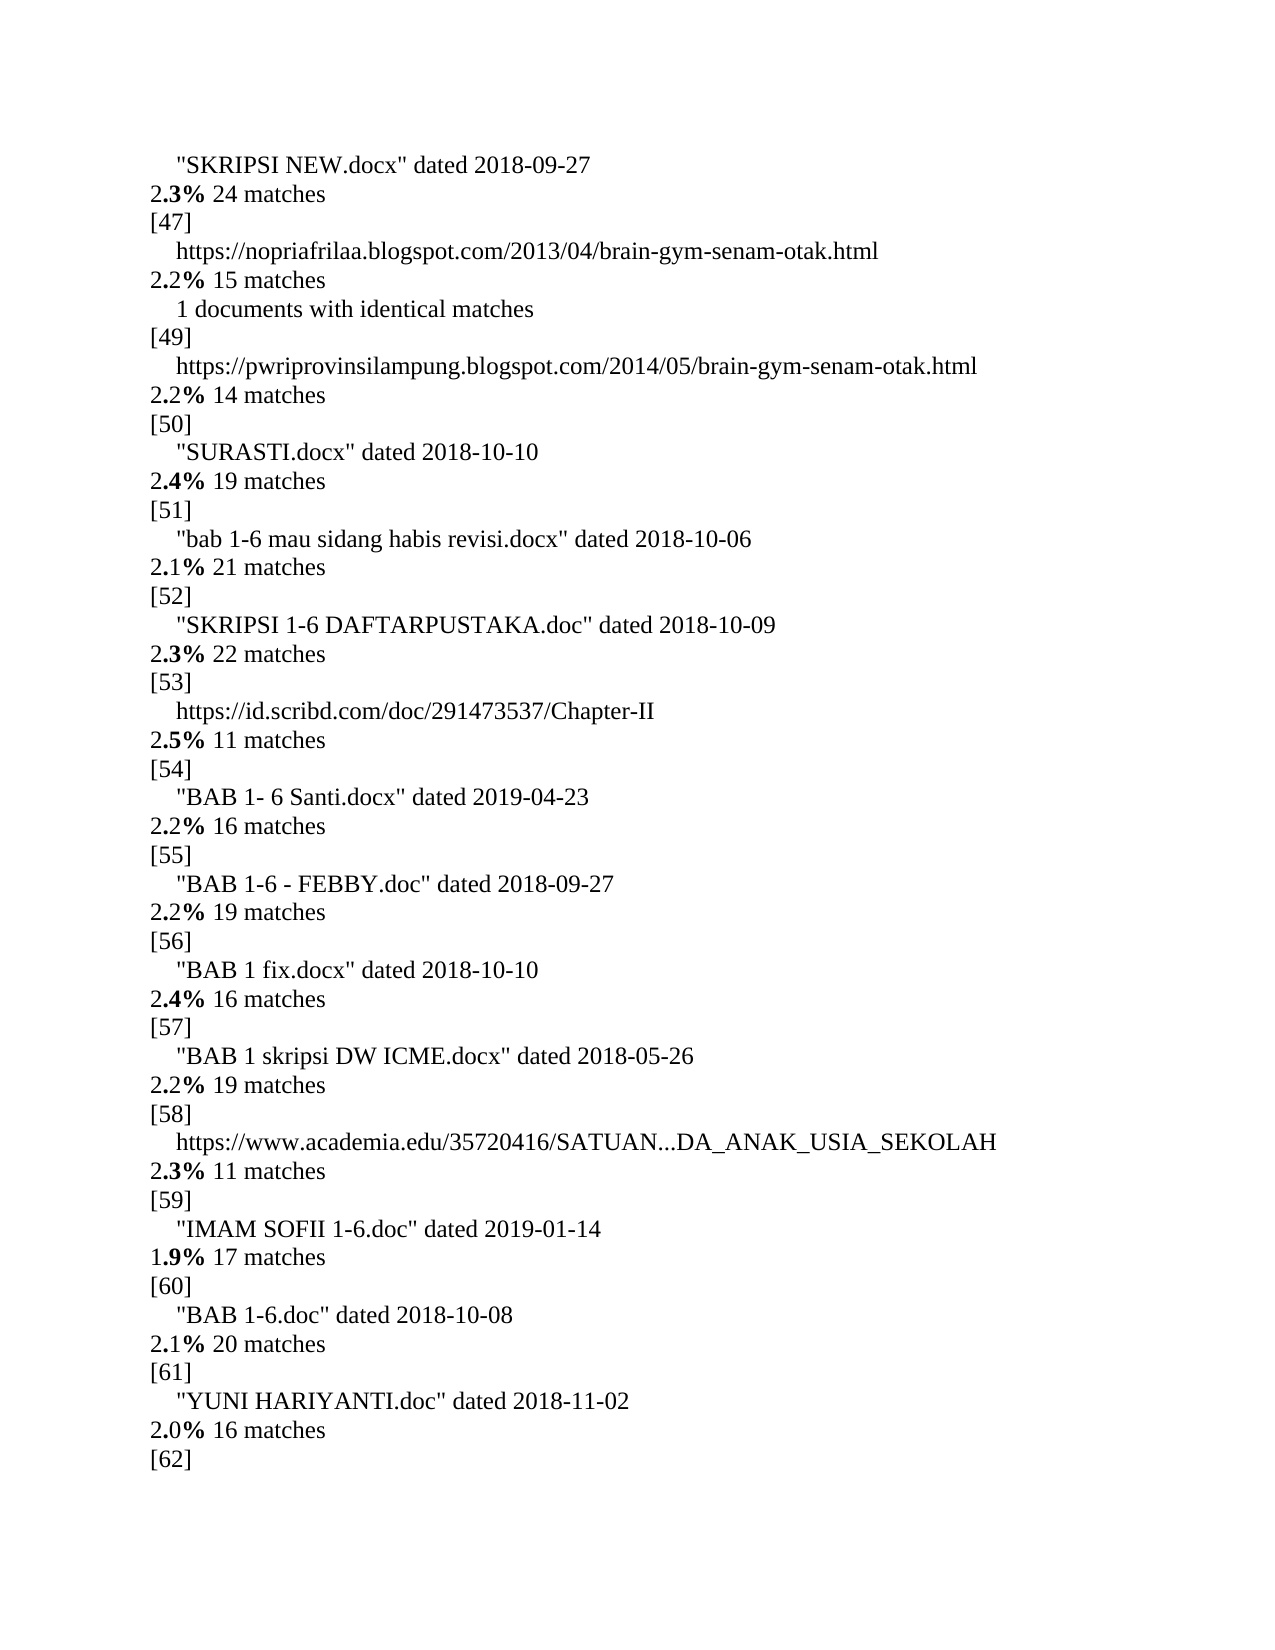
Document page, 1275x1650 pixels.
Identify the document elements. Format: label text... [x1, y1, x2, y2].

text [58] [150, 1099, 1125, 1127]
text  "BAB 1-6.doc" dated 2018-10-08 [150, 1300, 1125, 1329]
text 2.4% 16 matches [150, 984, 1125, 1012]
text 2.2% 19 matches [150, 1070, 1125, 1099]
text [47] [150, 207, 1125, 236]
text [55] [150, 840, 1125, 869]
text 2.5% 11 matches [150, 725, 1125, 754]
text  "SKRIPSI NEW.docx" dated 2018-09-27 [150, 150, 1125, 179]
text 1.9% 17 matches [150, 1242, 1125, 1271]
text 2.4% 19 matches [150, 466, 1125, 495]
text 2.0% 16 matches [150, 1415, 1125, 1444]
text  https://www.academia.edu/35720416/SATUAN...DA_ANAK_USIA_SEKOLAH [150, 1127, 1125, 1156]
text [49] [150, 322, 1125, 351]
text  "SURASTI.docx" dated 2018-10-10 [150, 437, 1125, 466]
text  "BAB 1 fix.docx" dated 2018-10-10 [150, 955, 1125, 984]
text  "BAB 1-6 - FEBBY.doc" dated 2018-09-27 [150, 869, 1125, 897]
text [53] [150, 667, 1125, 696]
text  https://nopriafrilaa.blogspot.com/2013/04/brain-gym-senam-otak.html [150, 236, 1125, 265]
text [54] [150, 754, 1125, 782]
text  1 documents with identical matches [150, 294, 1125, 322]
text 2.2% 16 matches [150, 811, 1125, 840]
text  "BAB 1- 6 Santi.docx" dated 2019-04-23 [150, 782, 1125, 811]
text  https://pwriprovinsilampung.blogspot.com/2014/05/brain-gym-senam-otak.html [150, 351, 1125, 380]
text  "SKRIPSI 1-6 DAFTARPUSTAKA.doc" dated 2018-10-09 [150, 610, 1125, 639]
text [62] [150, 1444, 1125, 1472]
text  https://id.scribd.com/doc/291473537/Chapter-II [150, 696, 1125, 725]
text  "bab 1-6 mau sidang habis revisi.docx" dated 2018-10-06 [150, 524, 1125, 552]
text [59] [150, 1185, 1125, 1214]
text  "YUNI HARIYANTI.doc" dated 2018-11-02 [150, 1386, 1125, 1415]
text [56] [150, 926, 1125, 955]
text 2.1% 21 matches [150, 552, 1125, 581]
text [50] [150, 409, 1125, 437]
text  "BAB 1 skripsi DW ICME.docx" dated 2018-05-26 [150, 1041, 1125, 1070]
text  "IMAM SOFII 1-6.doc" dated 2019-01-14 [150, 1214, 1125, 1242]
text 2.1% 20 matches [150, 1329, 1125, 1357]
text [51] [150, 495, 1125, 524]
text 2.3% 24 matches [150, 179, 1125, 207]
text [60] [150, 1271, 1125, 1300]
text [57] [150, 1012, 1125, 1041]
text 2.2% 19 matches [150, 897, 1125, 926]
text 2.3% 11 matches [150, 1156, 1125, 1185]
text 2.3% 22 matches [150, 639, 1125, 667]
text [61] [150, 1357, 1125, 1386]
text [52] [150, 581, 1125, 610]
text 2.2% 14 matches [150, 380, 1125, 409]
text 2.2% 15 matches [150, 265, 1125, 294]
